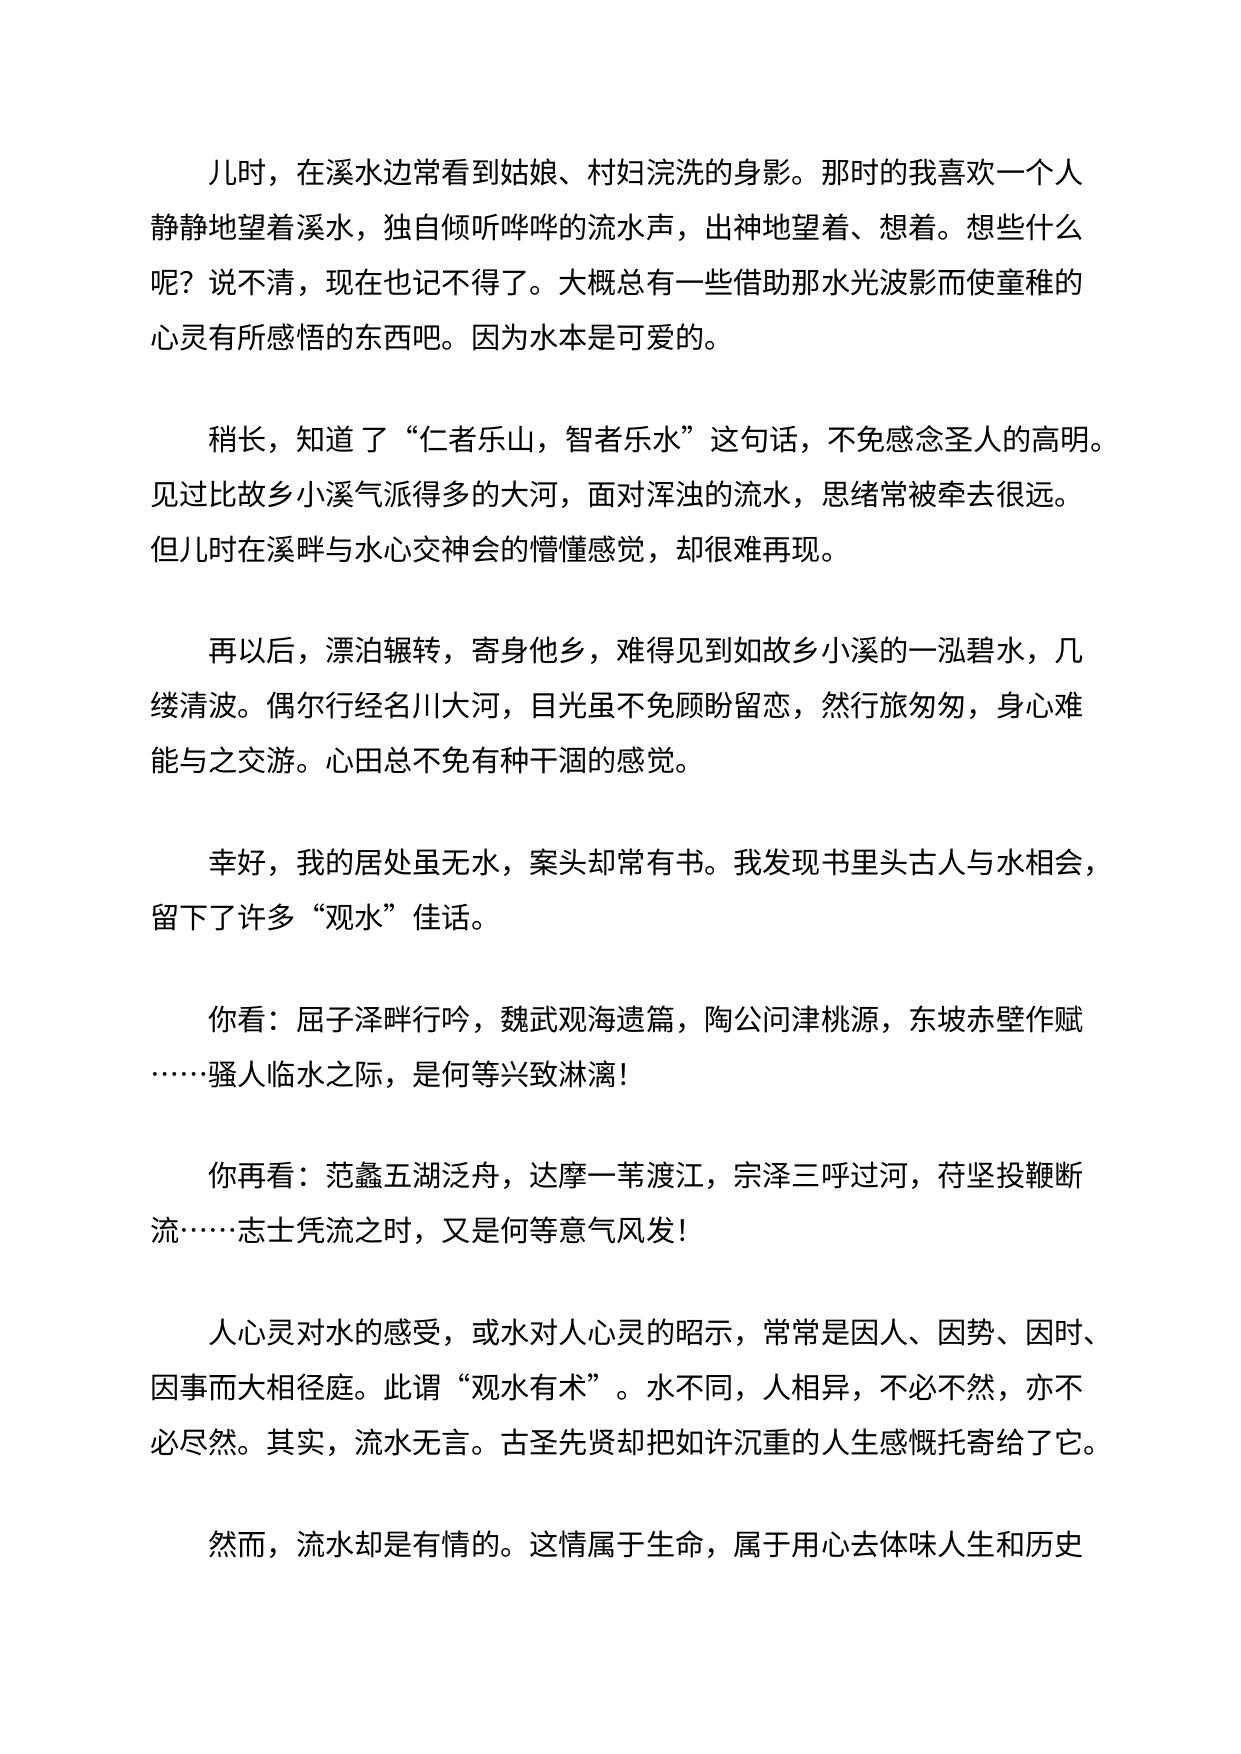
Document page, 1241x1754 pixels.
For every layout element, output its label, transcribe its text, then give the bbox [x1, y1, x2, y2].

text 你看：屈子泽畔行吟，魏武观海遗篇，陶公问津桃源，东坡赤壁作赋……骚人临水之际，是何等兴致淋漓！ [150, 996, 1090, 1093]
text 儿时，在溪水边常看到姑娘、村妇浣洗的身影。那时的我喜欢一个人静静地望着溪水，独自倾听哗哗的流水声，出神地望着、想着。想些什么呢？说不清，现在也记不得了。大概总有一些借助那水光波影而使童稚的心灵有所感悟的东西吧。因为水本是可爱的。 [150, 150, 1090, 357]
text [150, 1521, 1090, 1563]
text 你再看：范蠡五湖泛舟，达摩一苇渡江，宗泽三呼过河，苻坚投鞭断流……志士凭流之时，又是何等意气风发！ [150, 1153, 1090, 1250]
text 人心灵对水的感受，或水对人心灵的昭示，常常是因人、因势、因时、因事而大相径庭。此谓“观水有术”。水不同，人相异，不必不然，亦不必尽然。其实，流水无言。古圣先贤却把如许沉重的人生感慨托寄给了它。 [150, 1309, 1090, 1462]
text 再以后，漂泊辗转，寄身他乡，难得见到如故乡小溪的一泓碧水，几缕清波。偶尔行经名川大河，目光虽不免顾盼留恋，然行旅匆匆，身心难能与之交游。心田总不免有种干涸的感觉。 [150, 628, 1090, 780]
text 稍长，知道 了“仁者乐山，智者乐水”这句话，不免感念圣人的高明。见过比故乡小溪气派得多的大河，面对浑浊的流水，思绪常被牵去很远。但儿时在溪畔与水心交神会的懵懂感觉，却很难再现。 [150, 416, 1090, 568]
text 幸好，我的居处虽无水，案头却常有书。我发现书里头古人与水相会，留下了许多“观水”佳话。 [150, 839, 1090, 937]
